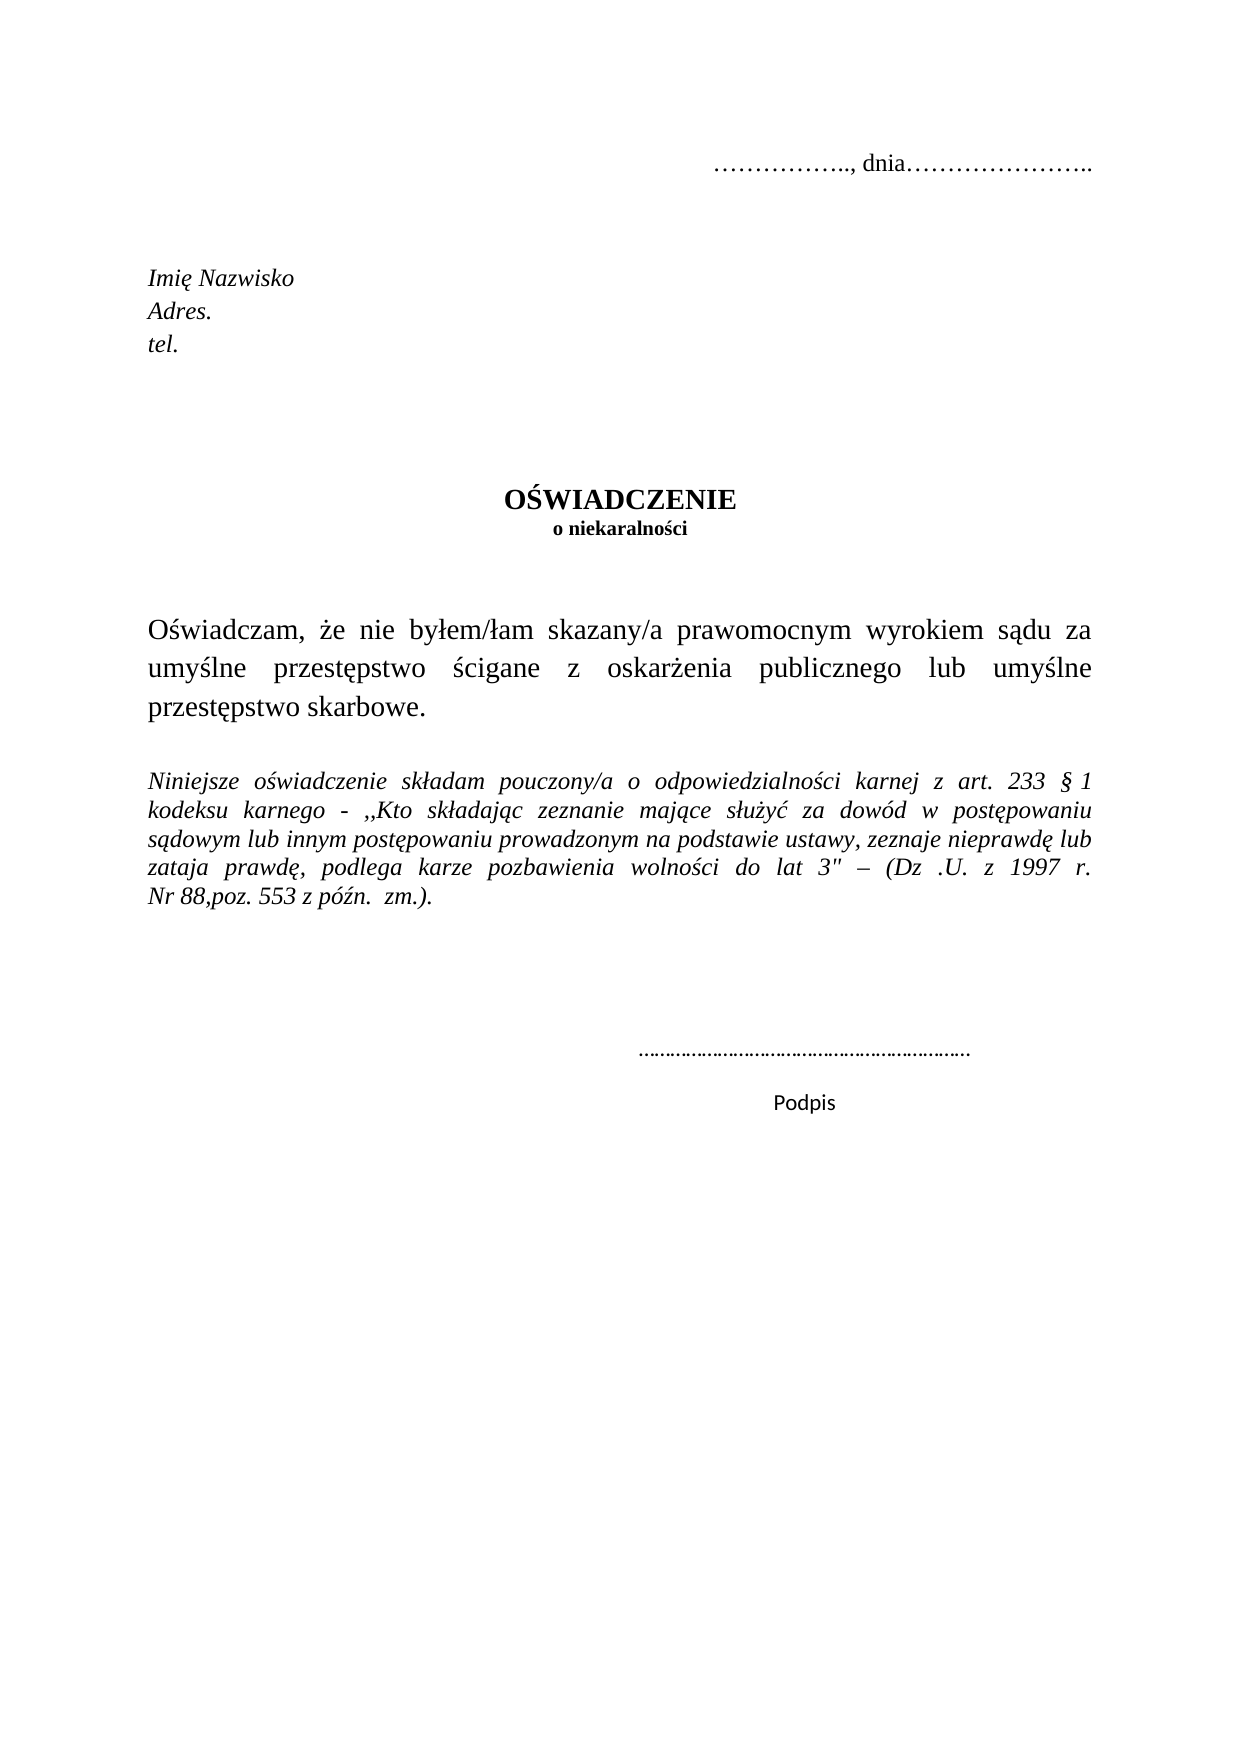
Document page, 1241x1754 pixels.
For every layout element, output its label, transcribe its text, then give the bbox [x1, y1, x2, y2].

text Imię Nazwisko [148, 263, 1093, 292]
text Niniejsze oświadczenie składam pouczony/a o odpowiedzialności karnej z art. 233 § 1 kodeksu karnego - ,,Kto składając zeznanie mające służyć za dowód w postępowaniu sądowym lub innym postępowaniu prowadzonym na podstawie ustawy, zeznaje nieprawdę lub zataja prawdę, podlega karze pozbawienia wolności do lat 3" – (Dz .U. z 1997 r. Nr 88,poz. 553 z późn. zm.). [148, 766, 1093, 910]
text tel. [148, 329, 1093, 358]
text OŚWIADCZENIE [148, 482, 1093, 516]
text ……………………………………………………… [443, 1034, 1093, 1063]
text …………….., dnia………………….. [148, 148, 1093, 176]
text Adres. [148, 296, 1093, 325]
text Oświadczam, że nie byłem/łam skazany/a prawomocnym wyrokiem sądu za umyślne przestępstwo ścigane z oskarżenia publicznego lub umyślne przestępstwo skarbowe. [148, 612, 1093, 723]
text o niekaralności [148, 516, 1093, 540]
text Podpis [443, 1088, 1093, 1116]
